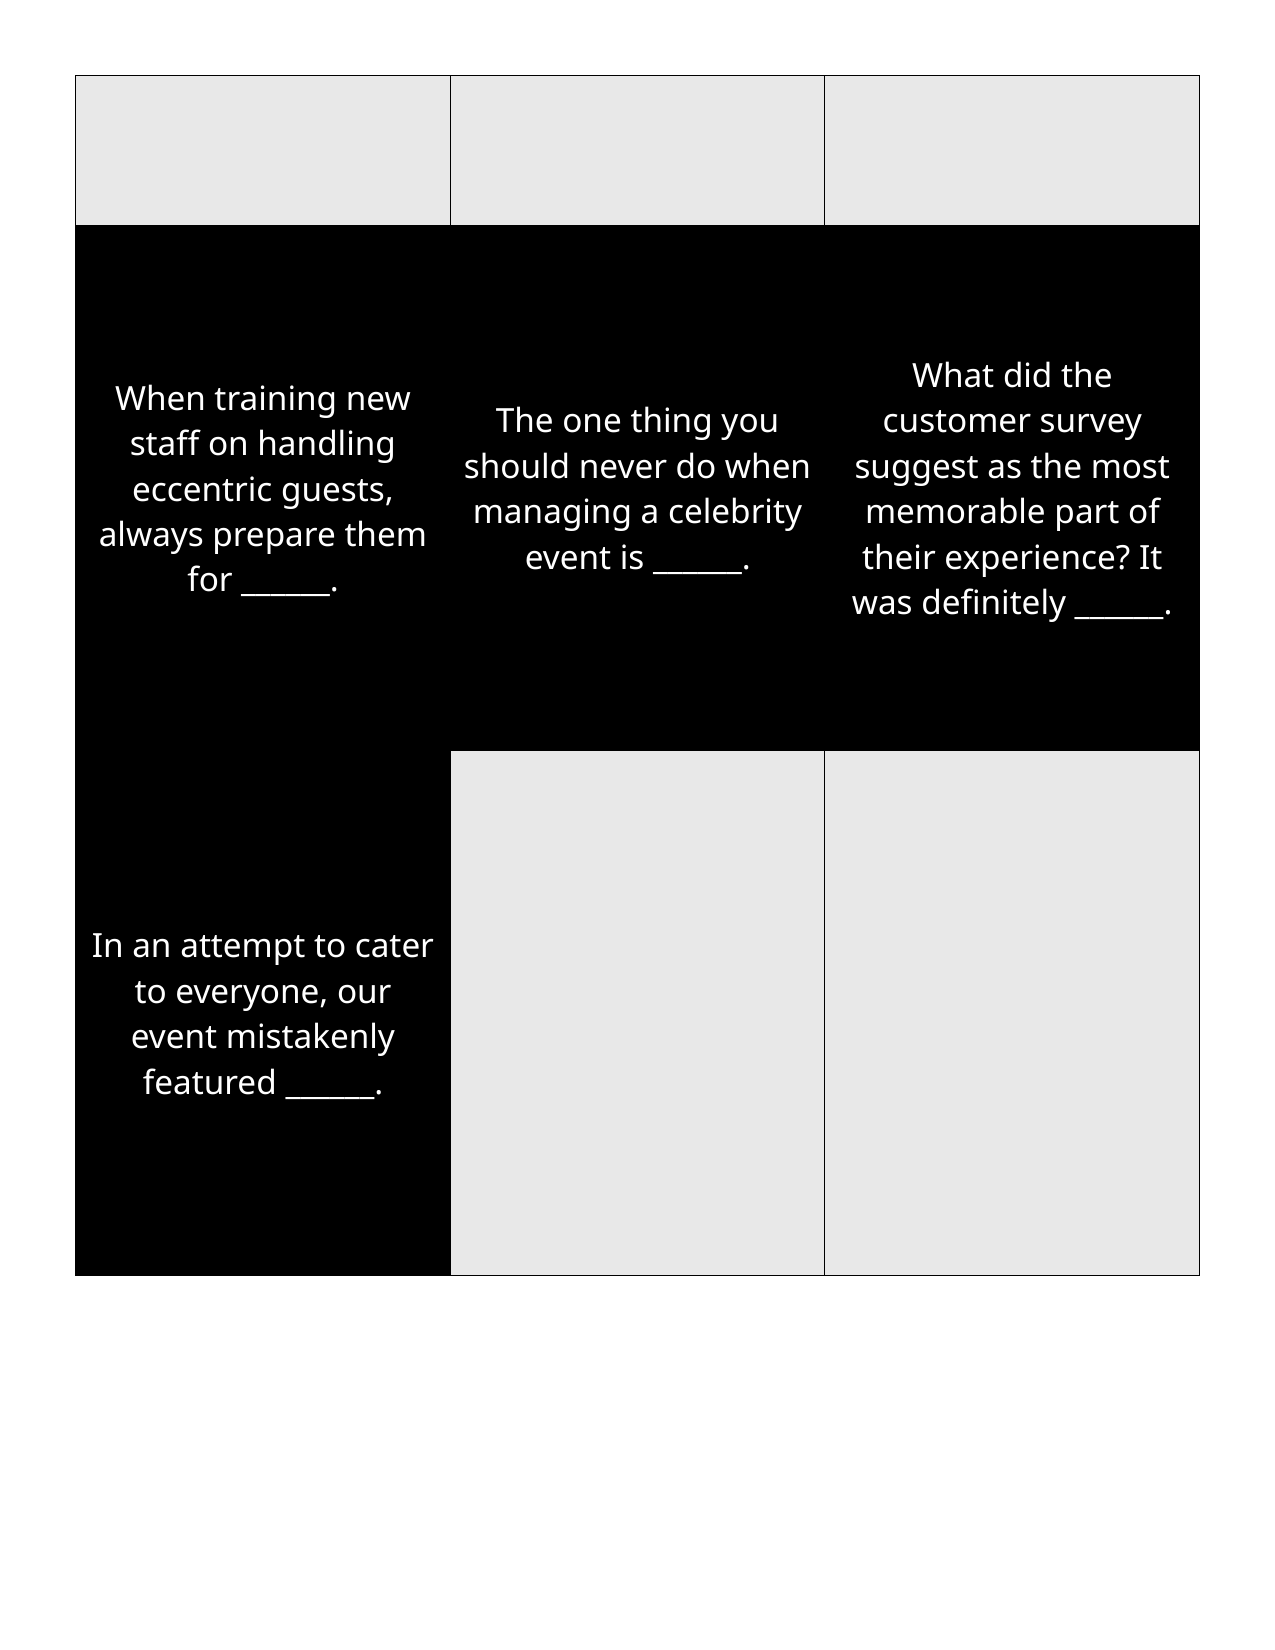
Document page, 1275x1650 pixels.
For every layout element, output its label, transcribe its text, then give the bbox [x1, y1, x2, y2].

table_cell [825, 751, 1199, 1275]
table_cell [451, 751, 824, 1275]
table_cell [76, 76, 450, 225]
table_cell [825, 76, 1199, 225]
table_cell The one thing you should never do when managing a celebrity event is ______. [451, 226, 824, 750]
table_cell [451, 76, 824, 225]
table_cell What did the customer survey suggest as the most memorable part of their experience? It was definitely ______. [825, 226, 1199, 750]
table_cell When training new staff on handling eccentric guests, always prepare them for ______. [76, 226, 450, 750]
table_cell In an attempt to cater to everyone, our event mistakenly featured ______. [76, 751, 450, 1275]
